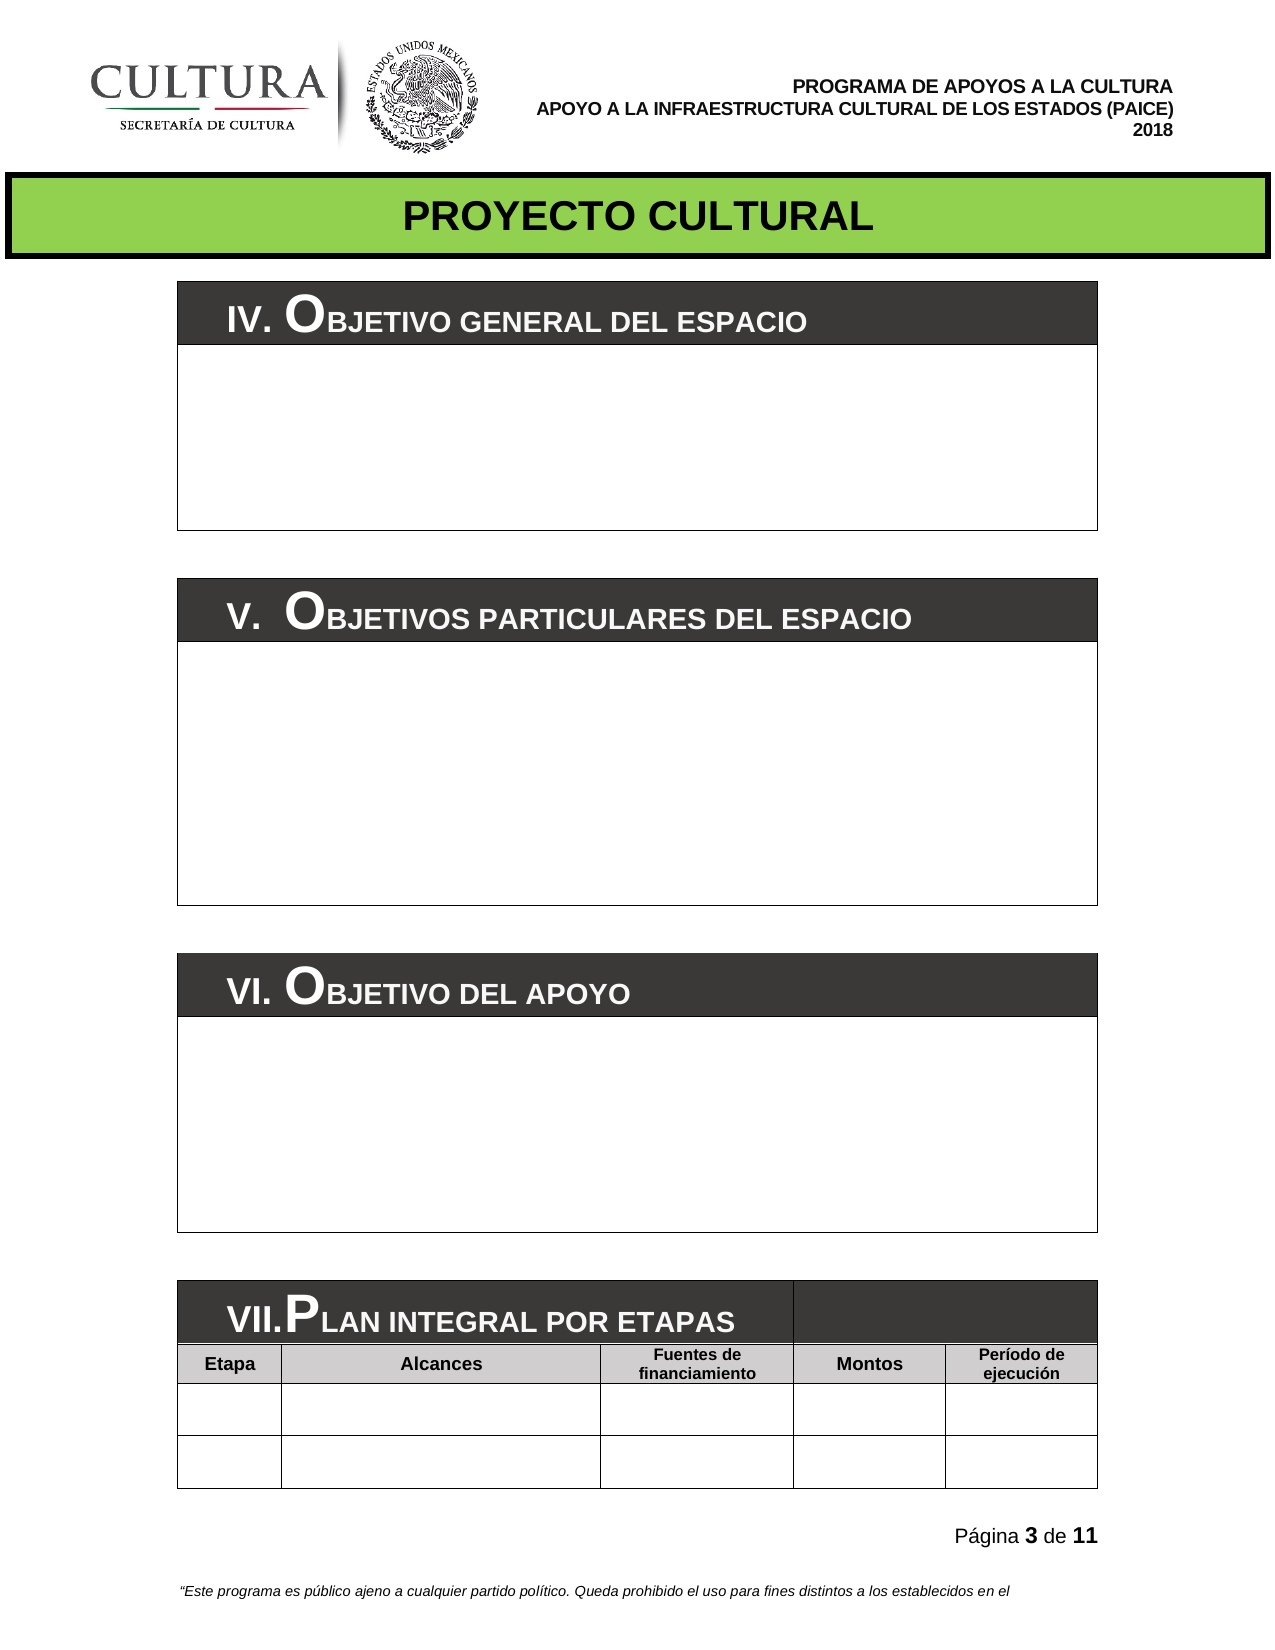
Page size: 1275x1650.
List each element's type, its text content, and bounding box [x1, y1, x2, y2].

table_header [794, 1281, 1097, 1343]
table_cell [178, 1436, 281, 1488]
table_cell [178, 1384, 281, 1435]
table_cell Alcances [282, 1345, 600, 1383]
table_cell [282, 1436, 600, 1488]
table_cell [178, 642, 1097, 905]
table_header OBJETIVO GENERAL DEL ESPACIO [178, 282, 1097, 344]
table_header OBJETIVOS PARTICULARES DEL ESPACIO [178, 579, 1097, 641]
table_cell Etapa [178, 1345, 281, 1383]
table_cell [946, 1436, 1097, 1488]
table_cell [601, 1436, 793, 1488]
table_cell [794, 1384, 945, 1435]
table_cell [794, 1436, 945, 1488]
table_cell [282, 1384, 600, 1435]
table_cell Fuentes de financiamiento [601, 1345, 793, 1383]
table_cell [601, 1384, 793, 1435]
picture [86, 32, 487, 157]
table_cell Montos [794, 1345, 945, 1383]
table_cell Período de ejecución [946, 1345, 1097, 1383]
table_header PLAN INTEGRAL POR ETAPAS [178, 1281, 793, 1343]
table_cell [178, 345, 1097, 529]
table_cell [946, 1384, 1097, 1435]
table_header OBJETIVO DEL APOYO [178, 953, 1097, 1016]
table_cell [178, 1017, 1097, 1232]
